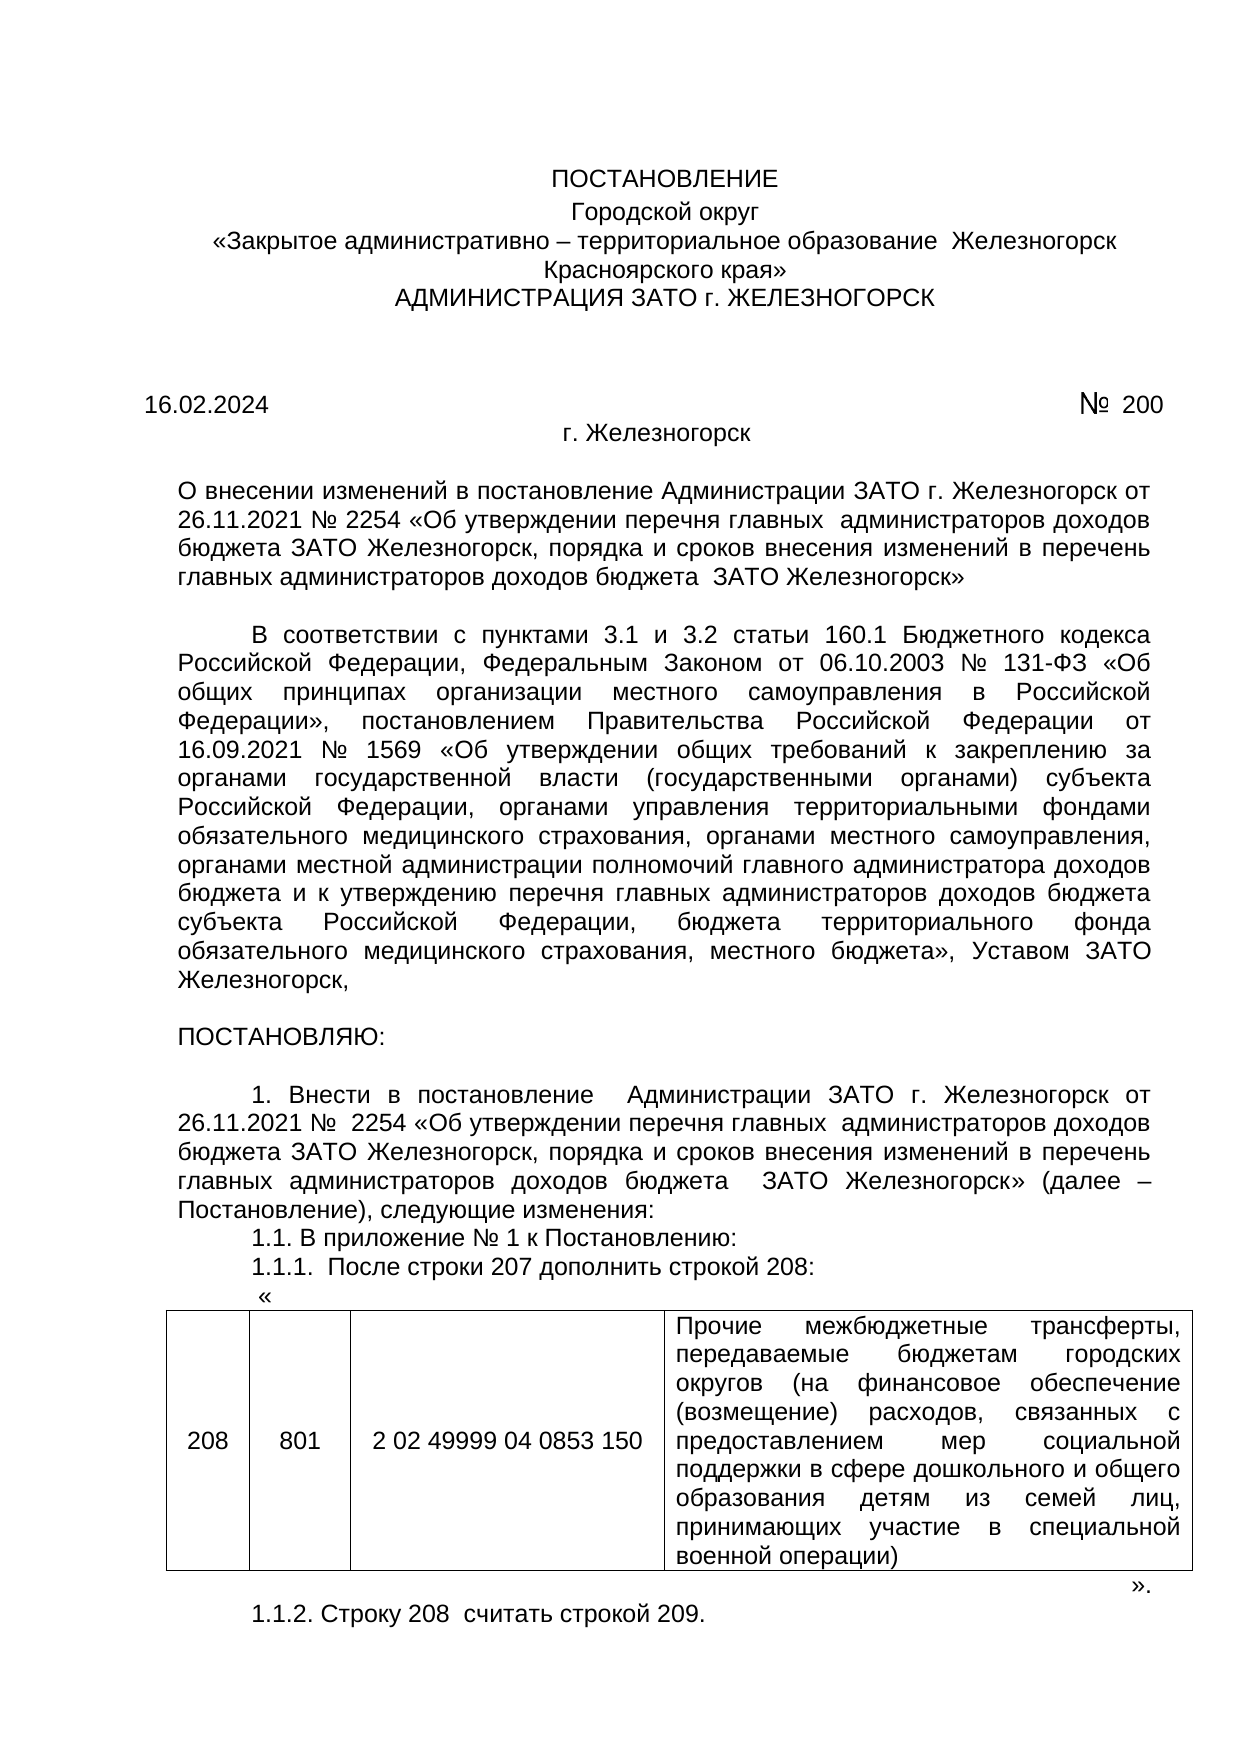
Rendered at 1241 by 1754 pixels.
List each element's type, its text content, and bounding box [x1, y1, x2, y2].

text Городской округ [149, 197, 1180, 226]
text ПОСТАНОВЛЯЮ: [177, 1022, 1152, 1051]
text 1.1.2. Строку 208 считать строкой 209. [177, 1599, 1152, 1628]
text г. Железногорск [144, 418, 1169, 447]
subtitle АДМИНИСТРАЦИЯ ЗАТО г. ЖЕЛЕЗНОГОРСК [149, 283, 1180, 312]
title О внесении изменений в постановление Администрации ЗАТО г. Железногорск от 26.11.2021 № 2254 «Об утверждении перечня главных администраторов доходов бюджета ЗАТО Железногорск, порядка и сроков внесения изменений в перечень главных администраторов доходов бюджета ЗАТО Железногорск» [177, 447, 1152, 591]
table_header 208 [167, 1311, 249, 1569]
table_header 801 [250, 1311, 350, 1569]
text В соответствии с пунктами 3.1 и 3.2 статьи 160.1 Бюджетного кодекса Российской Федерации, Федеральным Законом от 06.10.2003 № 131-ФЗ «Об общих принципах организации местного самоуправления в Российской Федерации», постановлением Правительства Российской Федерации от 16.09.2021 № 1569 «Об утверждении общих требований к закреплению за органами государственной власти (государственными органами) субъекта Российской Федерации, органами управления территориальными фондами обязательного медицинского страхования, органами местного самоуправления, органами местной администрации полномочий главного администратора доходов бюджета и к утверждению перечня главных администраторов доходов бюджета субъекта Российской Федерации, бюджета территориального фонда обязательного медицинского страхования, местного бюджета», Уставом ЗАТО Железногорск, [177, 620, 1152, 993]
table_header Прочие межбюджетные трансферты, передаваемые бюджетам городских округов (на финансовое обеспечение (возмещение) расходов, связанных с предоставлением мер социальной поддержки в сфере дошкольного и общего образования детям из семей лиц, принимающих участие в специальной военной операции) [665, 1311, 1192, 1569]
text 1.1. В приложение № 1 к Постановлению: [177, 1223, 1152, 1252]
text ». [177, 1571, 1152, 1599]
text 1. Внести в постановление Администрации ЗАТО г. Железногорск от 26.11.2021 № 2254 «Об утверждении перечня главных администраторов доходов бюджета ЗАТО Железногорск, порядка и сроков внесения изменений в перечень главных администраторов доходов бюджета ЗАТО Железногорск» (далее – Постановление), следующие изменения: [177, 1080, 1152, 1223]
table_header 2 02 49999 04 0853 150 [351, 1311, 664, 1569]
text ПОСТАНОВЛЕНИЕ [149, 164, 1180, 192]
text «Закрытое административно – территориальное образование Железногорск Красноярского края» [149, 226, 1180, 283]
text 16.02.2024 200 [144, 390, 1169, 418]
text 1.1.1. После строки 207 дополнить строкой 208: [177, 1252, 1152, 1281]
text « [177, 1281, 1152, 1310]
